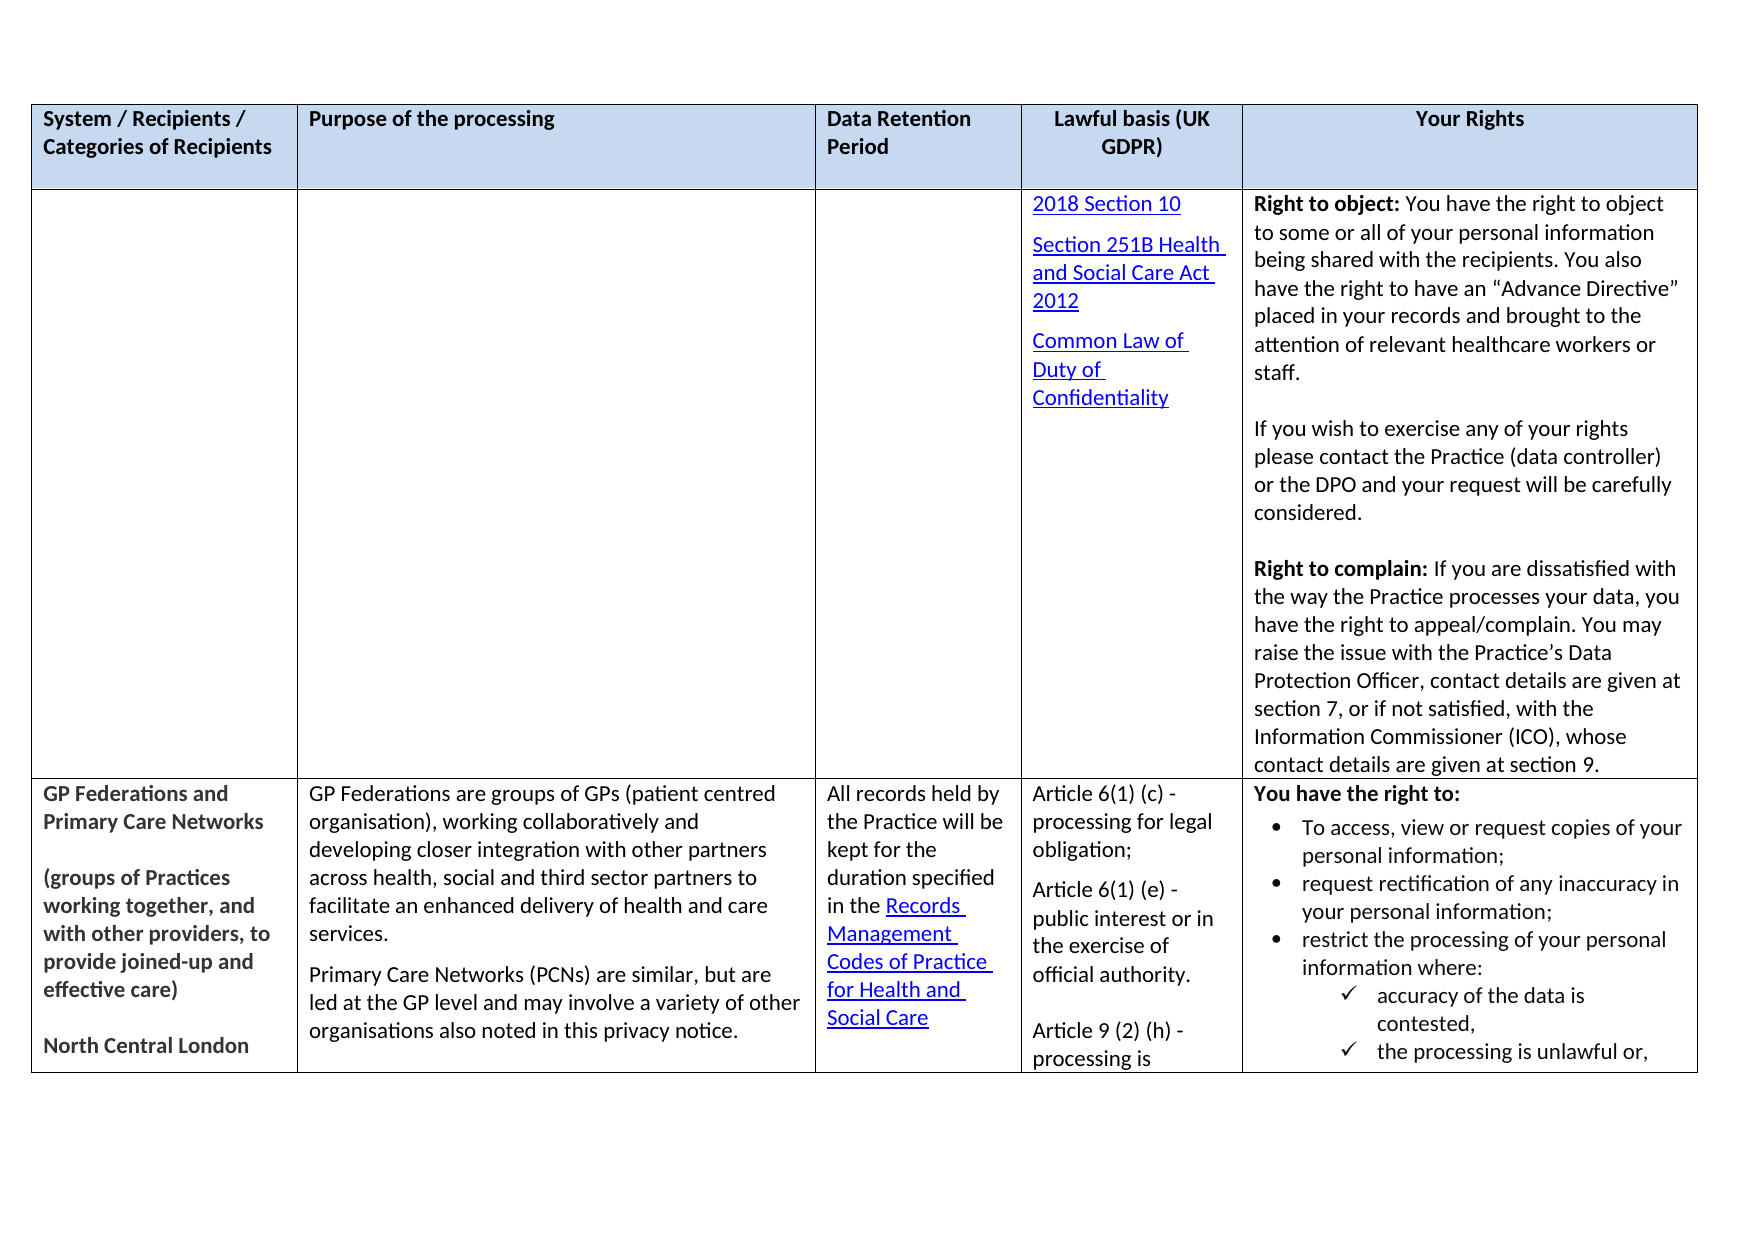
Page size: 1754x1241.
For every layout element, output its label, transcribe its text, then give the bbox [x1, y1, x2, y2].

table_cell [1243, 190, 1697, 778]
table_header Data Retention Period [816, 105, 1021, 188]
table_header System / Recipients / Categories of Recipients [32, 105, 297, 188]
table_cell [816, 190, 1021, 778]
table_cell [298, 190, 815, 778]
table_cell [32, 779, 297, 1072]
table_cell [816, 779, 1021, 1072]
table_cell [32, 190, 297, 778]
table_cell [1022, 779, 1242, 1072]
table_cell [1243, 779, 1697, 1072]
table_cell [1022, 190, 1242, 778]
table_header Lawful basis (UK GDPR) [1022, 105, 1242, 188]
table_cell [298, 779, 815, 1072]
table_header Purpose of the processing [298, 105, 815, 188]
table_header Your Rights [1243, 105, 1697, 188]
